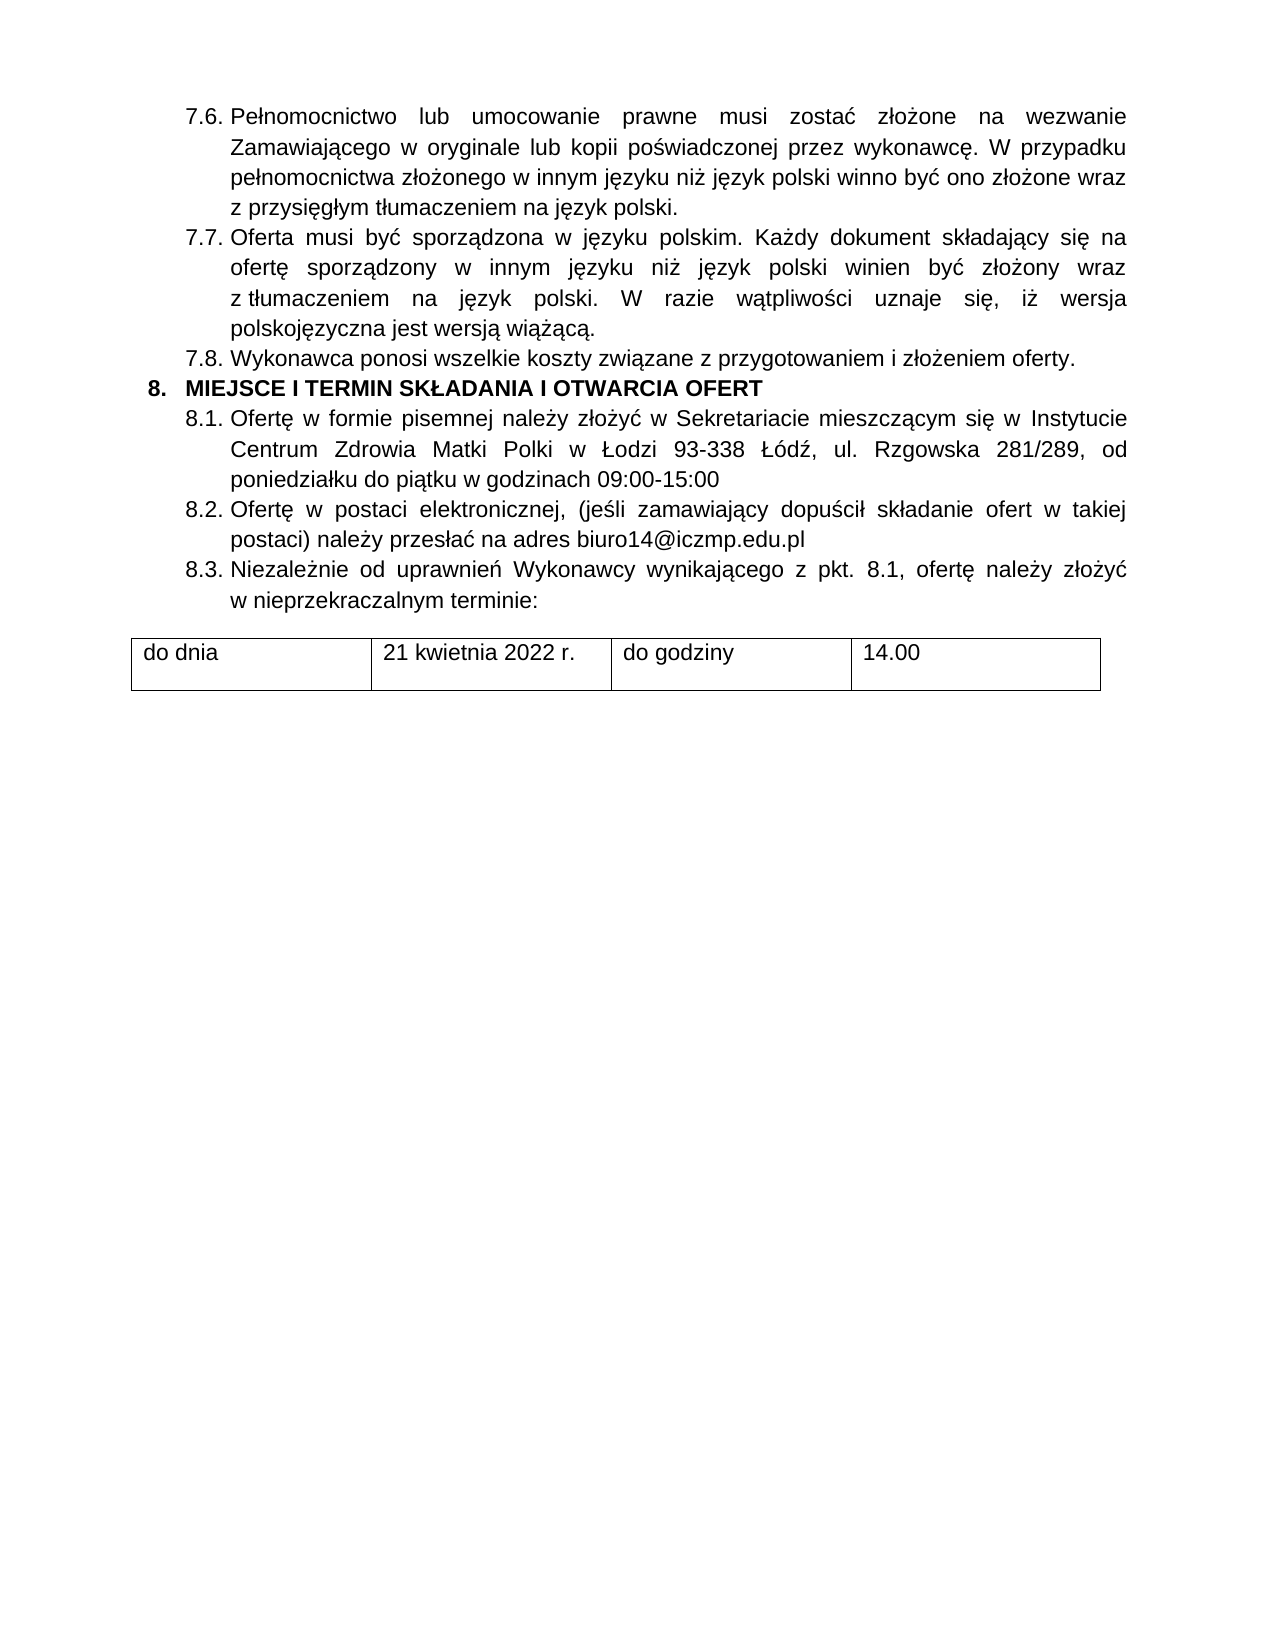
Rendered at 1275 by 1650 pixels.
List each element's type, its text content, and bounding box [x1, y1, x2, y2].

list Niezależnie od uprawnień Wykonawcy wynikającego z pkt. 8.1, ofertę należy złożyć w nieprzekraczalnym terminie: [185, 556, 1127, 613]
table_header do dnia [132, 639, 371, 690]
list Wykonawca ponosi wszelkie koszty związane z przygotowaniem i złożeniem oferty. [185, 345, 1127, 371]
list MIEJSCE I TERMIN SKŁADANIA I OTWARCIA OFERT [148, 375, 1127, 402]
list Ofertę w formie pisemnej należy złożyć w Sekretariacie mieszczącym się w Instytucie Centrum Zdrowia Matki Polki w Łodzi 93-338 Łódź, ul. Rzgowska 281/289, od poniedziałku do piątku w godzinach 09:00-15:00 [185, 405, 1127, 492]
list Ofertę w postaci elektronicznej, (jeśli zamawiający dopuścił składanie ofert w takiej postaci) należy przesłać na adres biuro14@iczmp.edu.pl [185, 496, 1127, 553]
table_header 14.00 [852, 639, 1100, 690]
list Pełnomocnictwo lub umocowanie prawne musi zostać złożone na wezwanie Zamawiającego w oryginale lub kopii poświadczonej przez wykonawcę. W przypadku pełnomocnictwa złożonego w innym języku niż język polski winno być ono złożone wraz z przysięgłym tłumaczeniem na język polski. [185, 103, 1127, 220]
table_header do godziny [612, 639, 851, 690]
list Oferta musi być sporządzona w języku polskim. Każdy dokument składający się na ofertę sporządzony w innym języku niż język polski winien być złożony wraz z tłumaczeniem na język polski. W razie wątpliwości uznaje się, iż wersja polskojęzyczna jest wersją wiążącą. [185, 224, 1127, 341]
table_header 21 kwietnia 2022 r. [372, 639, 611, 690]
